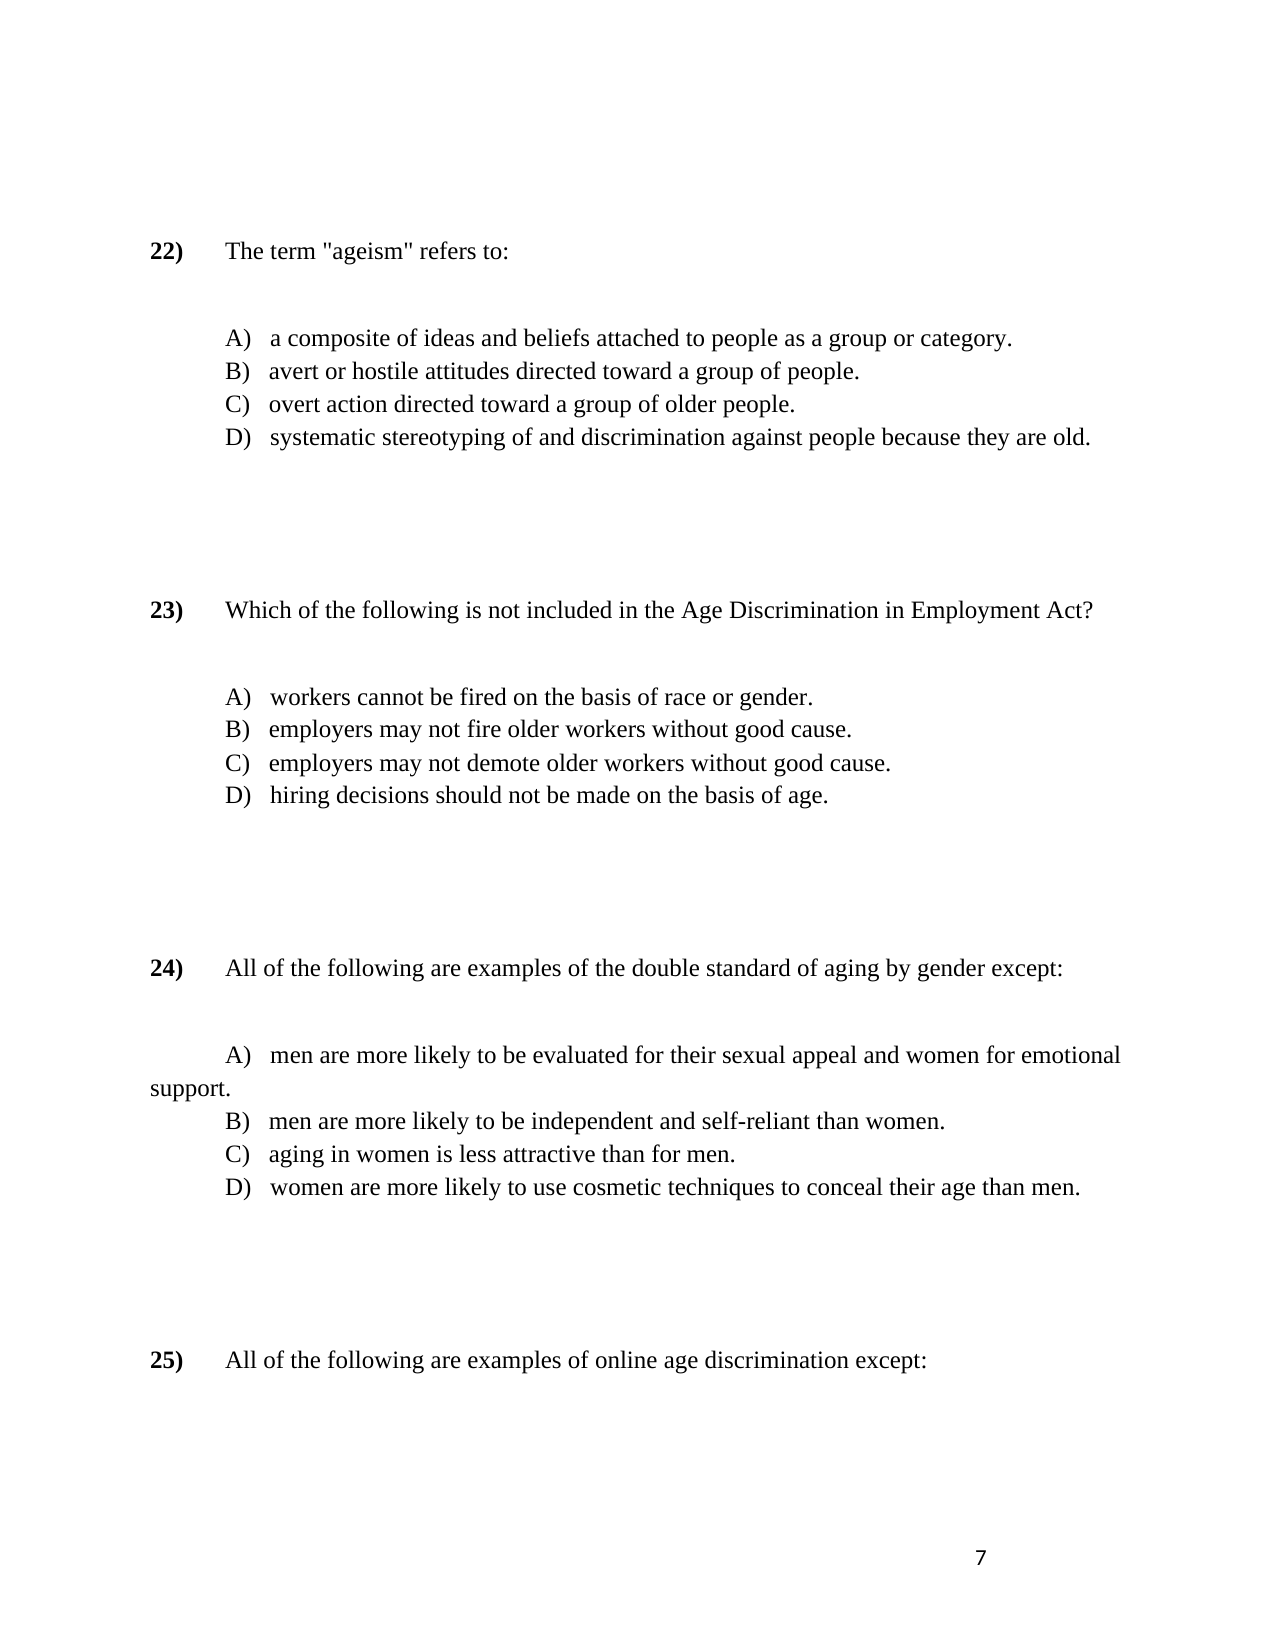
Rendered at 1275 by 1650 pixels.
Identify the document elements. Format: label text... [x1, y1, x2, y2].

text 24) All of the following are examples of the double standard of aging by gender except: [150, 953, 1125, 982]
text 22) The term "ageism" refers to: [150, 236, 1125, 265]
text A) a composite of ideas and beliefs attached to people as a group or category. B) avert or hostile attitudes directed toward a group of people. C) overt action directed toward a group of older people. D) systematic stereotyping of and discrimination against people because they are old. [150, 290, 1125, 484]
text A) workers cannot be fired on the basis of race or gender. B) employers may not fire older workers without good cause. C) employers may not demote older workers without good cause. D) hiring decisions should not be made on the basis of age. [150, 648, 1125, 842]
text 25) All of the following are examples of online age discrimination except: [150, 1345, 1125, 1374]
text A) men are more likely to be evaluated for their sexual appeal and women for emotional support. B) men are more likely to be independent and self-reliant than women. C) aging in women is less attractive than for men. D) women are more likely to use cosmetic techniques to conceal their age than men. [150, 1007, 1125, 1234]
text 23) Which of the following is not included in the Age Discrimination in Employment Act? [150, 595, 1125, 623]
